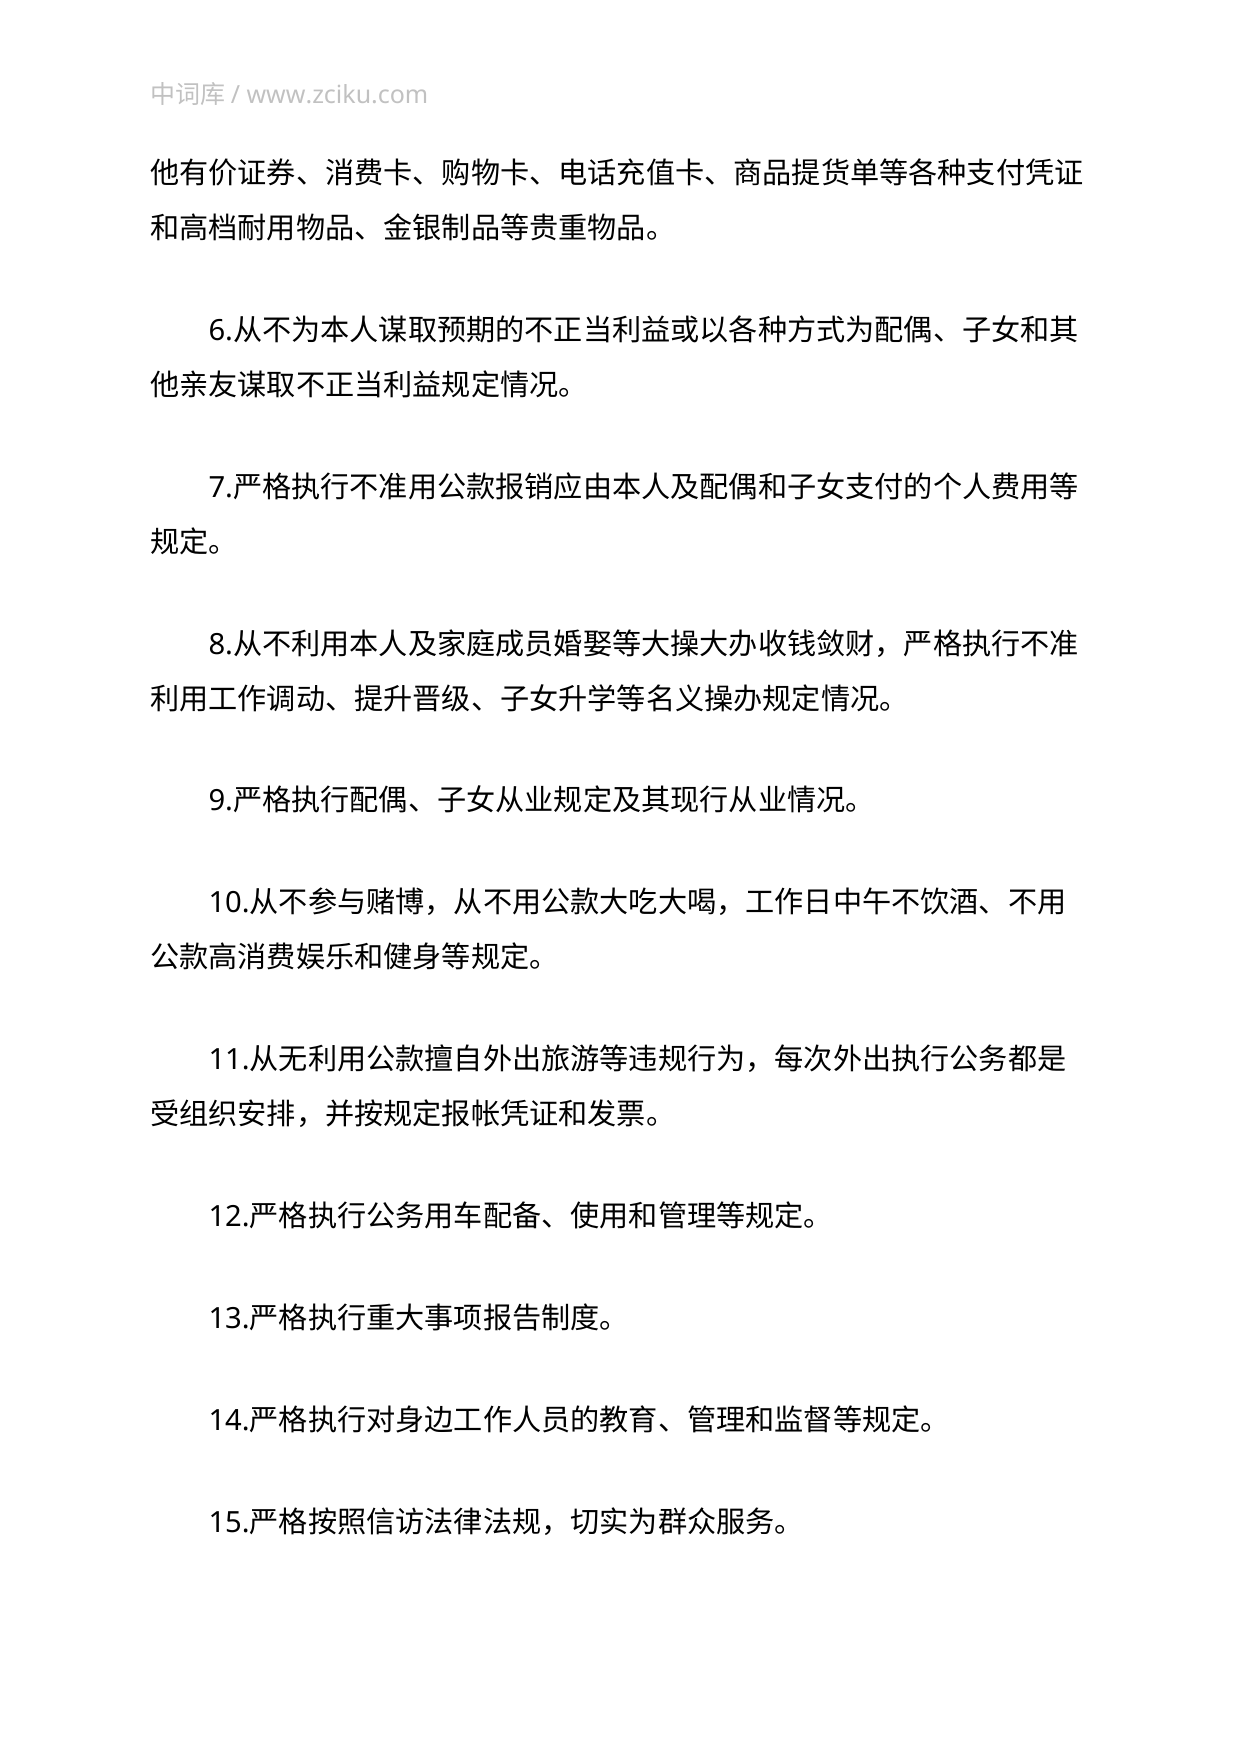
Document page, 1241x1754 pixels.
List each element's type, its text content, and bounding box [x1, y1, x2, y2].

text 14.严格执行对身边工作人员的教育、管理和监督等规定。 [150, 1396, 1090, 1439]
text 15.严格按照信访法律法规，切实为群众服务。 [150, 1498, 1090, 1541]
text 6.从不为本人谋取预期的不正当利益或以各种方式为配偶、子女和其他亲友谋取不正当利益规定情况。 [150, 307, 1090, 404]
text 9.严格执行配偶、子女从业规定及其现行从业情况。 [150, 777, 1090, 819]
text 12.严格执行公务用车配备、使用和管理等规定。 [150, 1192, 1090, 1235]
text 7.严格执行不准用公款报销应由本人及配偶和子女支付的个人费用等规定。 [150, 463, 1090, 561]
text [150, 150, 1090, 247]
text 10.从不参与赌博，从不用公款大吃大喝，工作日中午不饮酒、不用公款高消费娱乐和健身等规定。 [150, 879, 1090, 976]
text 11.从无利用公款擅自外出旅游等违规行为，每次外出执行公务都是受组织安排，并按规定报帐凭证和发票。 [150, 1036, 1090, 1133]
text 13.严格执行重大事项报告制度。 [150, 1294, 1090, 1337]
text 8.从不利用本人及家庭成员婚娶等大操大办收钱敛财，严格执行不准利用工作调动、提升晋级、子女升学等名义操办规定情况。 [150, 620, 1090, 717]
